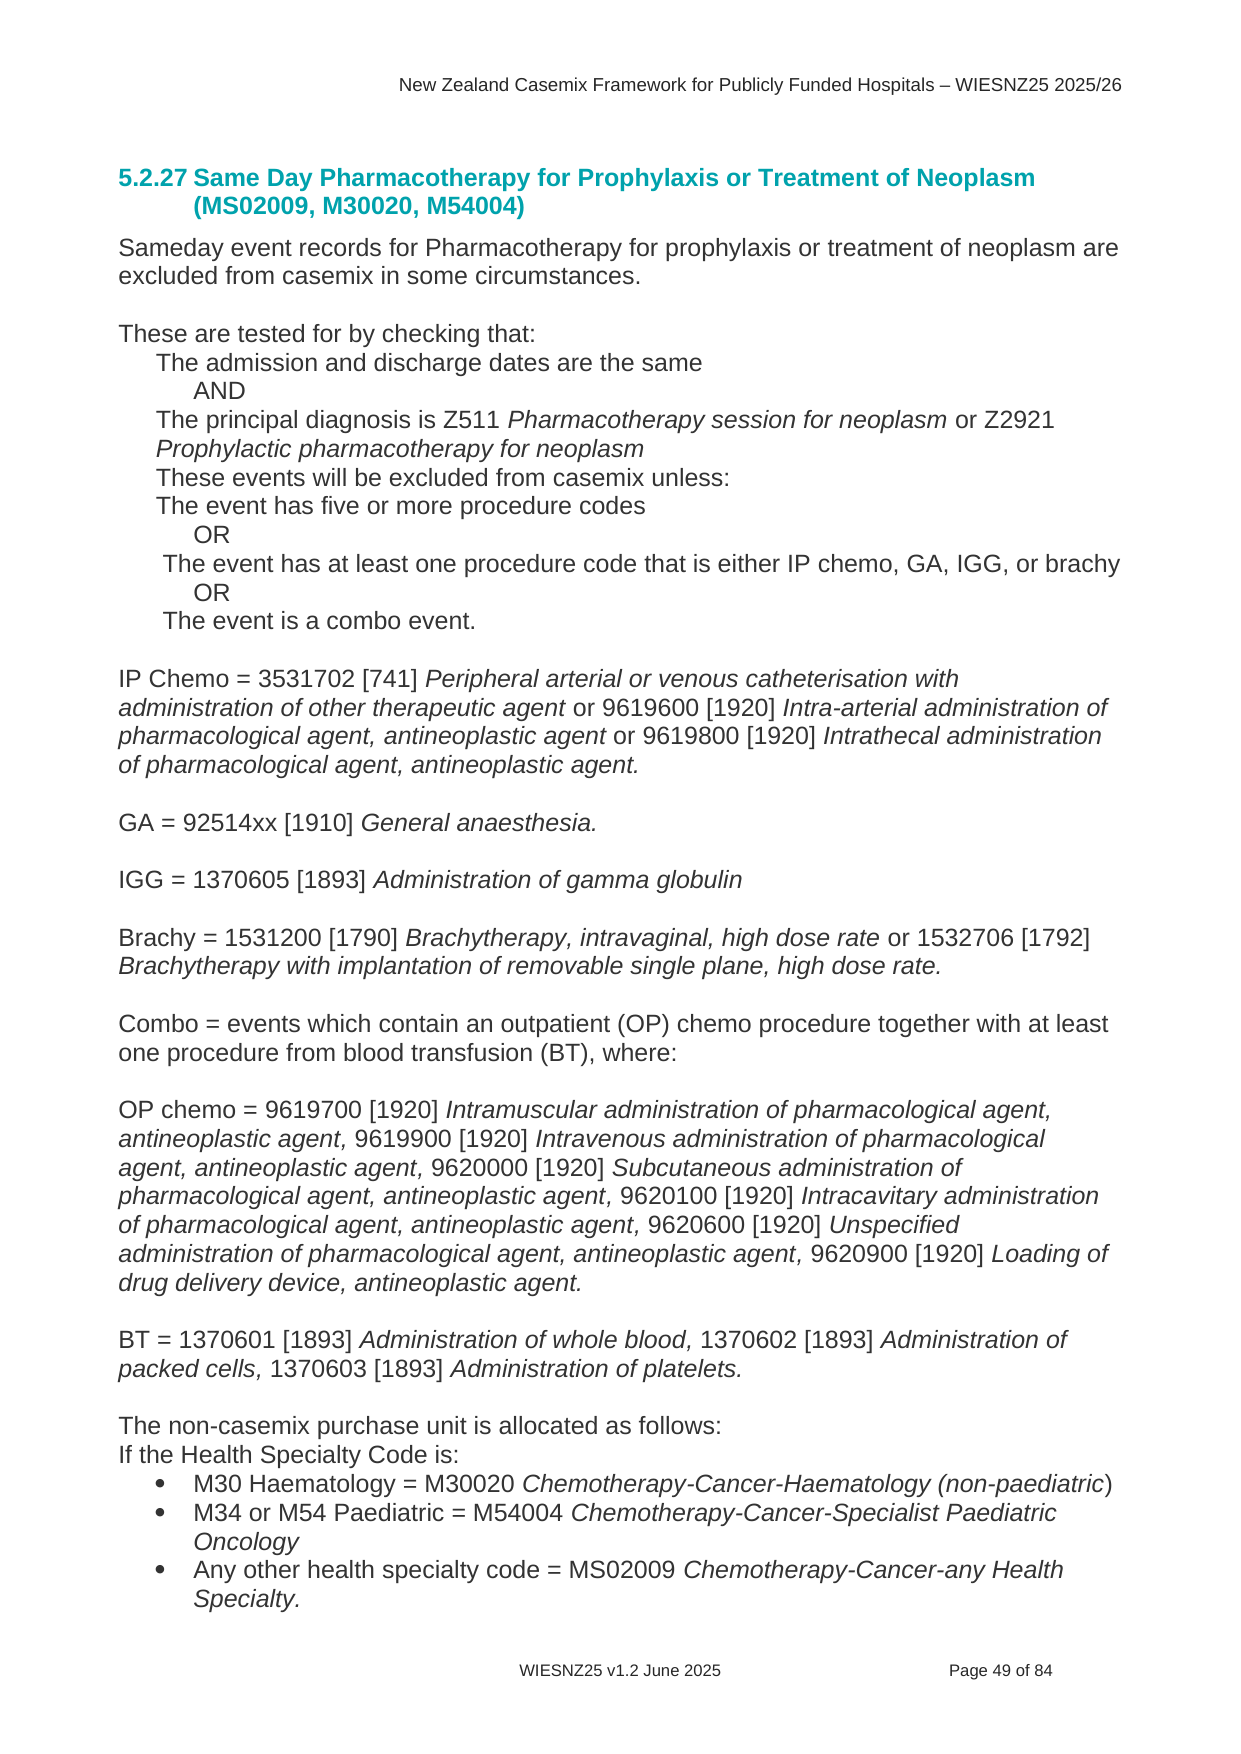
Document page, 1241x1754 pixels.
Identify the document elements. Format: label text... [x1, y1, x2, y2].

subtitle Same Day Pharmacotherapy for Prophylaxis or Treatment of Neoplasm (MS02009, M30020, M54004) [118, 162, 1122, 220]
text The event is a combo event. [162, 606, 1122, 635]
text The principal diagnosis is Z511 Pharmacotherapy session for neoplasm or Z2921 Prophylactic pharmacotherapy for neoplasm [156, 405, 1122, 462]
text Sameday event records for Pharmacotherapy for prophylaxis or treatment of neoplasm are excluded from casemix in some circumstances. [118, 232, 1122, 290]
text BT = 1370601 [1893] Administration of whole blood, 1370602 [1893] Administration of packed cells, 1370603 [1893] Administration of platelets. [118, 1325, 1122, 1382]
text OR [118, 520, 1122, 549]
text If the Health Specialty Code is: [118, 1440, 1122, 1469]
text These are tested for by checking that: [118, 319, 1122, 347]
text OP chemo = 9619700 [1920] Intramuscular administration of pharmacological agent, antineoplastic agent, 9619900 [1920] Intravenous administration of pharmacological agent, antineoplastic agent, 9620000 [1920] Subcutaneous administration of pharmacological agent, antineoplastic agent, 9620100 [1920] Intracavitary administration of pharmacological agent, antineoplastic agent, 9620600 [1920] Unspecified administration of pharmacological agent, antineoplastic agent, 9620900 [1920] Loading of drug delivery device, antineoplastic agent. [118, 1095, 1122, 1296]
text Combo = events which contain an outpatient (OP) chemo procedure together with at least one procedure from blood transfusion (BT), where: [118, 1009, 1122, 1066]
text These events will be excluded from casemix unless: [156, 462, 1122, 491]
text The event has at least one procedure code that is either IP chemo, GA, IGG, or brachy [162, 549, 1122, 577]
text GA = 92514xx [1910] General anaesthesia. [118, 807, 1122, 836]
text IP Chemo = 3531702 [741] Peripheral arterial or venous catheterisation with administration of other therapeutic agent or 9619600 [1920] Intra-arterial administration of pharmacological agent, antineoplastic agent or 9619800 [1920] Intrathecal administration of pharmacological agent, antineoplastic agent. [118, 664, 1122, 779]
text OR [118, 577, 1122, 606]
list M30 Haematology = M30020 Chemotherapy-Cancer-Haematology (non-paediatric) [156, 1469, 1122, 1498]
text AND [118, 376, 1122, 405]
text IGG = 1370605 [1893] Administration of gamma globulin [118, 865, 1122, 894]
list Any other health specialty code = MS02009 Chemotherapy-Cancer-any Health Specialty. [156, 1555, 1122, 1613]
text Brachy = 1531200 [1790] Brachytherapy, intravaginal, high dose rate or 1532706 [1792] Brachytherapy with implantation of removable single plane, high dose rate. [118, 922, 1122, 980]
text The non-casemix purchase unit is allocated as follows: [118, 1411, 1122, 1440]
text The admission and discharge dates are the same [118, 347, 1122, 376]
list M34 or M54 Paediatric = M54004 Chemotherapy-Cancer-Specialist Paediatric Oncology [156, 1498, 1122, 1555]
text The event has five or more procedure codes [156, 491, 1122, 520]
